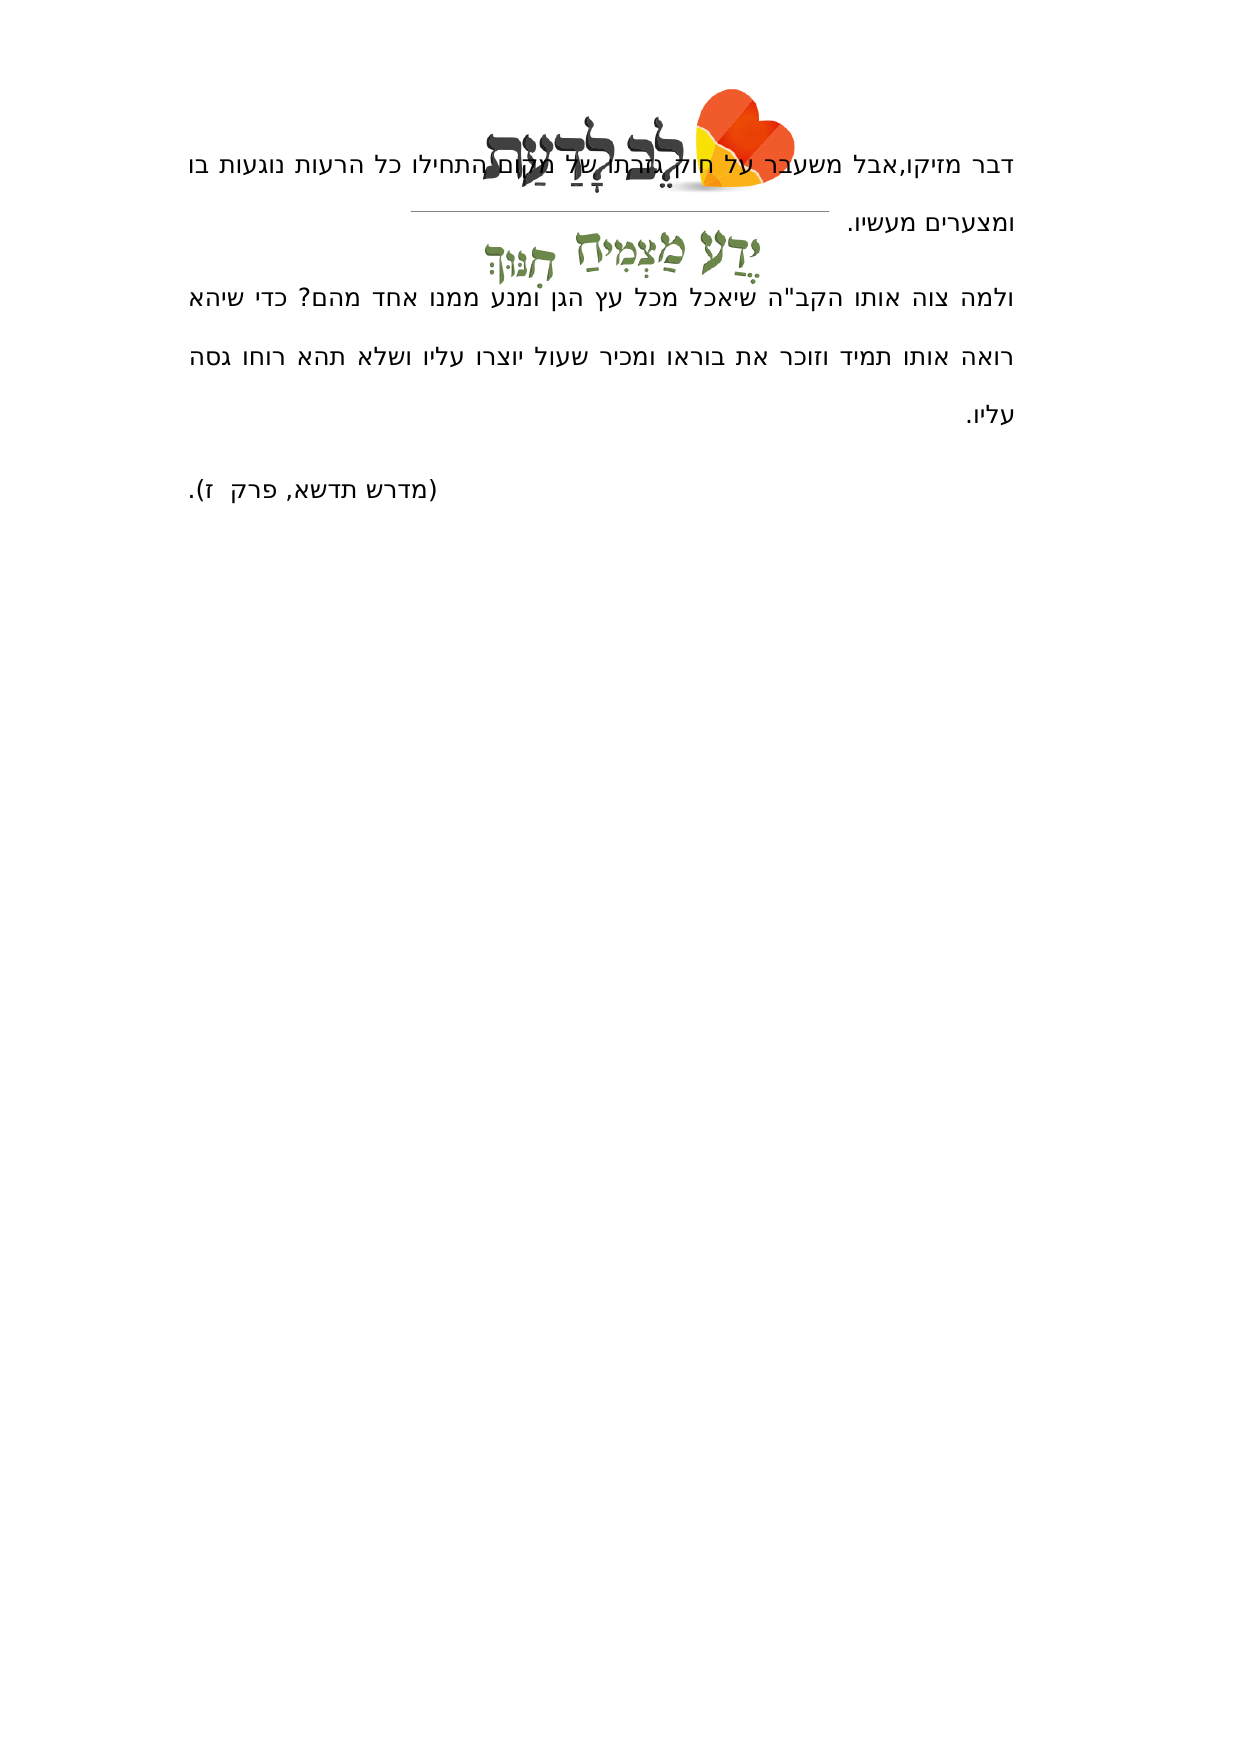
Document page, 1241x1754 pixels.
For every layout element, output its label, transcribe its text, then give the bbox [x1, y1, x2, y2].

picture [410, 78, 830, 150]
text ולמה צוה אותו הקב"ה שיאכל מכל עץ הגן ומנע ממנו אחד מהם? כדי שיהא רואה אותו תמיד וזוכר את בוראו ומכיר שעול יוצרו עליו ושלא תהא רוחו גסה עליו. [187, 283, 1015, 429]
text (מדרש תדשא, פרק ז). [187, 475, 1053, 504]
picture [410, 237, 830, 283]
